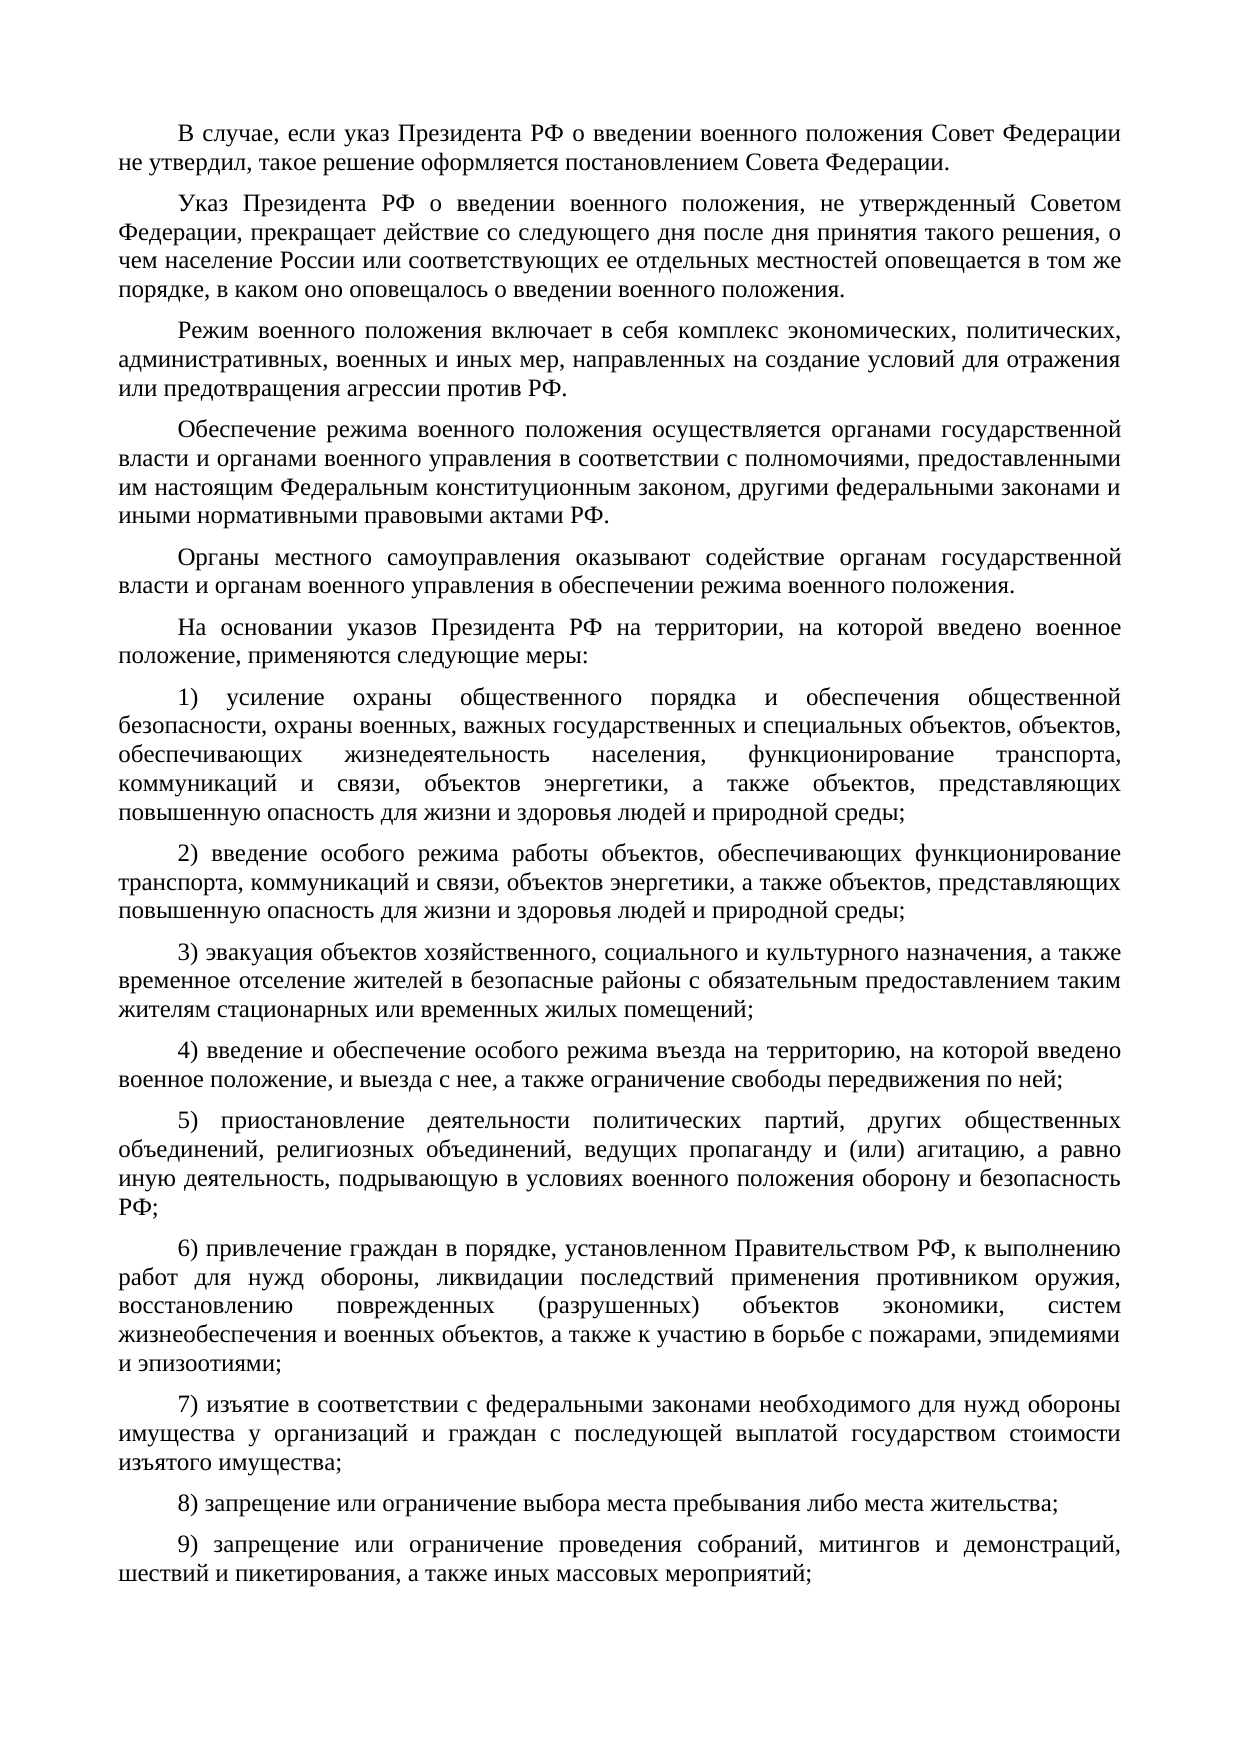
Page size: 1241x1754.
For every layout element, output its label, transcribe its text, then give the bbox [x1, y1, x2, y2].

text Органы местного самоуправления оказывают содействие органам государственной власти и органам военного управления в обеспечении режима военного положения. [118, 542, 1122, 599]
text 7) изъятие в соответствии с федеральными законами необходимого для нужд обороны имущества у организаций и граждан с последующей выплатой государством стоимости изъятого имущества; [118, 1389, 1122, 1476]
text Обеспечение режима военного положения осуществляется органами государственной власти и органами военного управления в соответствии с полномочиями, предоставленными им настоящим Федеральным конституционным законом, другими федеральными законами и иными нормативными правовыми актами РФ. [118, 414, 1122, 529]
text Режим военного положения включает в себя комплекс экономических, политических, административных, военных и иных мер, направленных на создание условий для отражения или предотвращения агрессии против РФ. [118, 316, 1122, 402]
text 3) эвакуация объектов хозяйственного, социального и культурного назначения, а также временное отселение жителей в безопасные районы с обязательным предоставлением таким жителям стационарных или временных жилых помещений; [118, 937, 1122, 1023]
text Указ Президента РФ о введении военного положения, не утвержденный Советом Федерации, прекращает действие со следующего дня после дня принятия такого решения, о чем население России или соответствующих ее отдельных местностей оповещается в том же порядке, в каком оно оповещалось о введении военного положения. [118, 188, 1122, 303]
text 2) введение особого режима работы объектов, обеспечивающих функционирование транспорта, коммуникаций и связи, объектов энергетики, а также объектов, представляющих повышенную опасность для жизни и здоровья людей и природной среды; [118, 838, 1122, 924]
text На основании указов Президента РФ на территории, на которой введено военное положение, применяются следующие меры: [118, 612, 1122, 669]
text 5) приостановление деятельности политических партий, других общественных объединений, религиозных объединений, ведущих пропаганду и (или) агитацию, а равно иную деятельность, подрывающую в условиях военного положения оборону и безопасность РФ; [118, 1106, 1122, 1221]
text 4) введение и обеспечение особого режима въезда на территорию, на которой введено военное положение, и выезда с нее, а также ограничение свободы передвижения по ней; [118, 1036, 1122, 1093]
text 9) запрещение или ограничение проведения собраний, митингов и демонстраций, шествий и пикетирования, а также иных массовых мероприятий; [118, 1529, 1122, 1587]
text В случае, если указ Президента РФ о введении военного положения Совет Федерации не утвердил, такое решение оформляется постановлением Совета Федерации. [118, 118, 1122, 176]
text 6) привлечение граждан в порядке, установленном Правительством РФ, к выполнению работ для нужд обороны, ликвидации последствий применения противником оружия, восстановлению поврежденных (разрушенных) объектов экономики, систем жизнеобеспечения и военных объектов, а также к участию в борьбе с пожарами, эпидемиями и эпизоотиями; [118, 1233, 1122, 1377]
text 1) усиление охраны общественного порядка и обеспечения общественной безопасности, охраны военных, важных государственных и специальных объектов, объектов, обеспечивающих жизнедеятельность населения, функционирование транспорта, коммуникаций и связи, объектов энергетики, а также объектов, представляющих повышенную опасность для жизни и здоровья людей и природной среды; [118, 682, 1122, 826]
text 8) запрещение или ограничение выбора места пребывания либо места жительства; [118, 1488, 1122, 1517]
